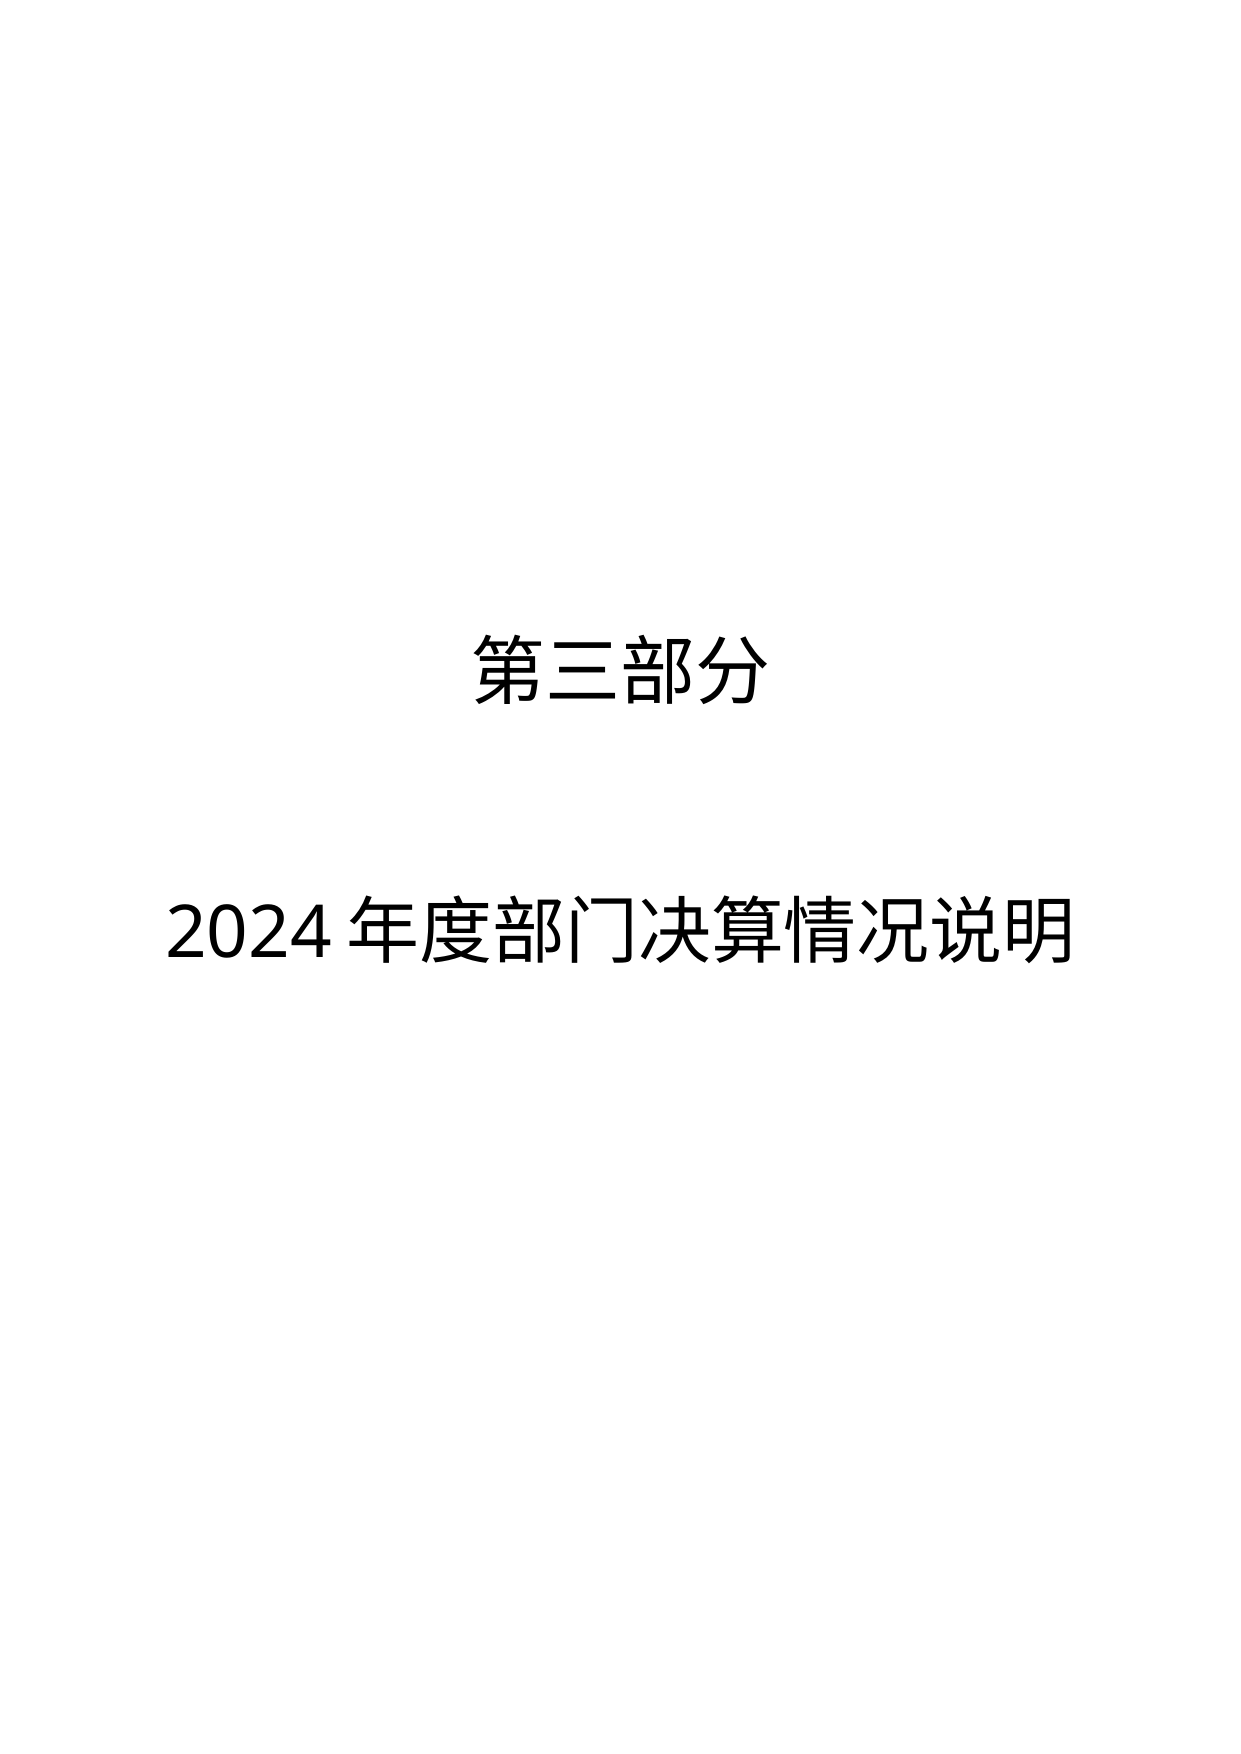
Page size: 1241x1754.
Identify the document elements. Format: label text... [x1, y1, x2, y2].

text 2024年度部门决算情况说明 [75, 861, 1165, 991]
text 第三部分 [75, 601, 1165, 731]
